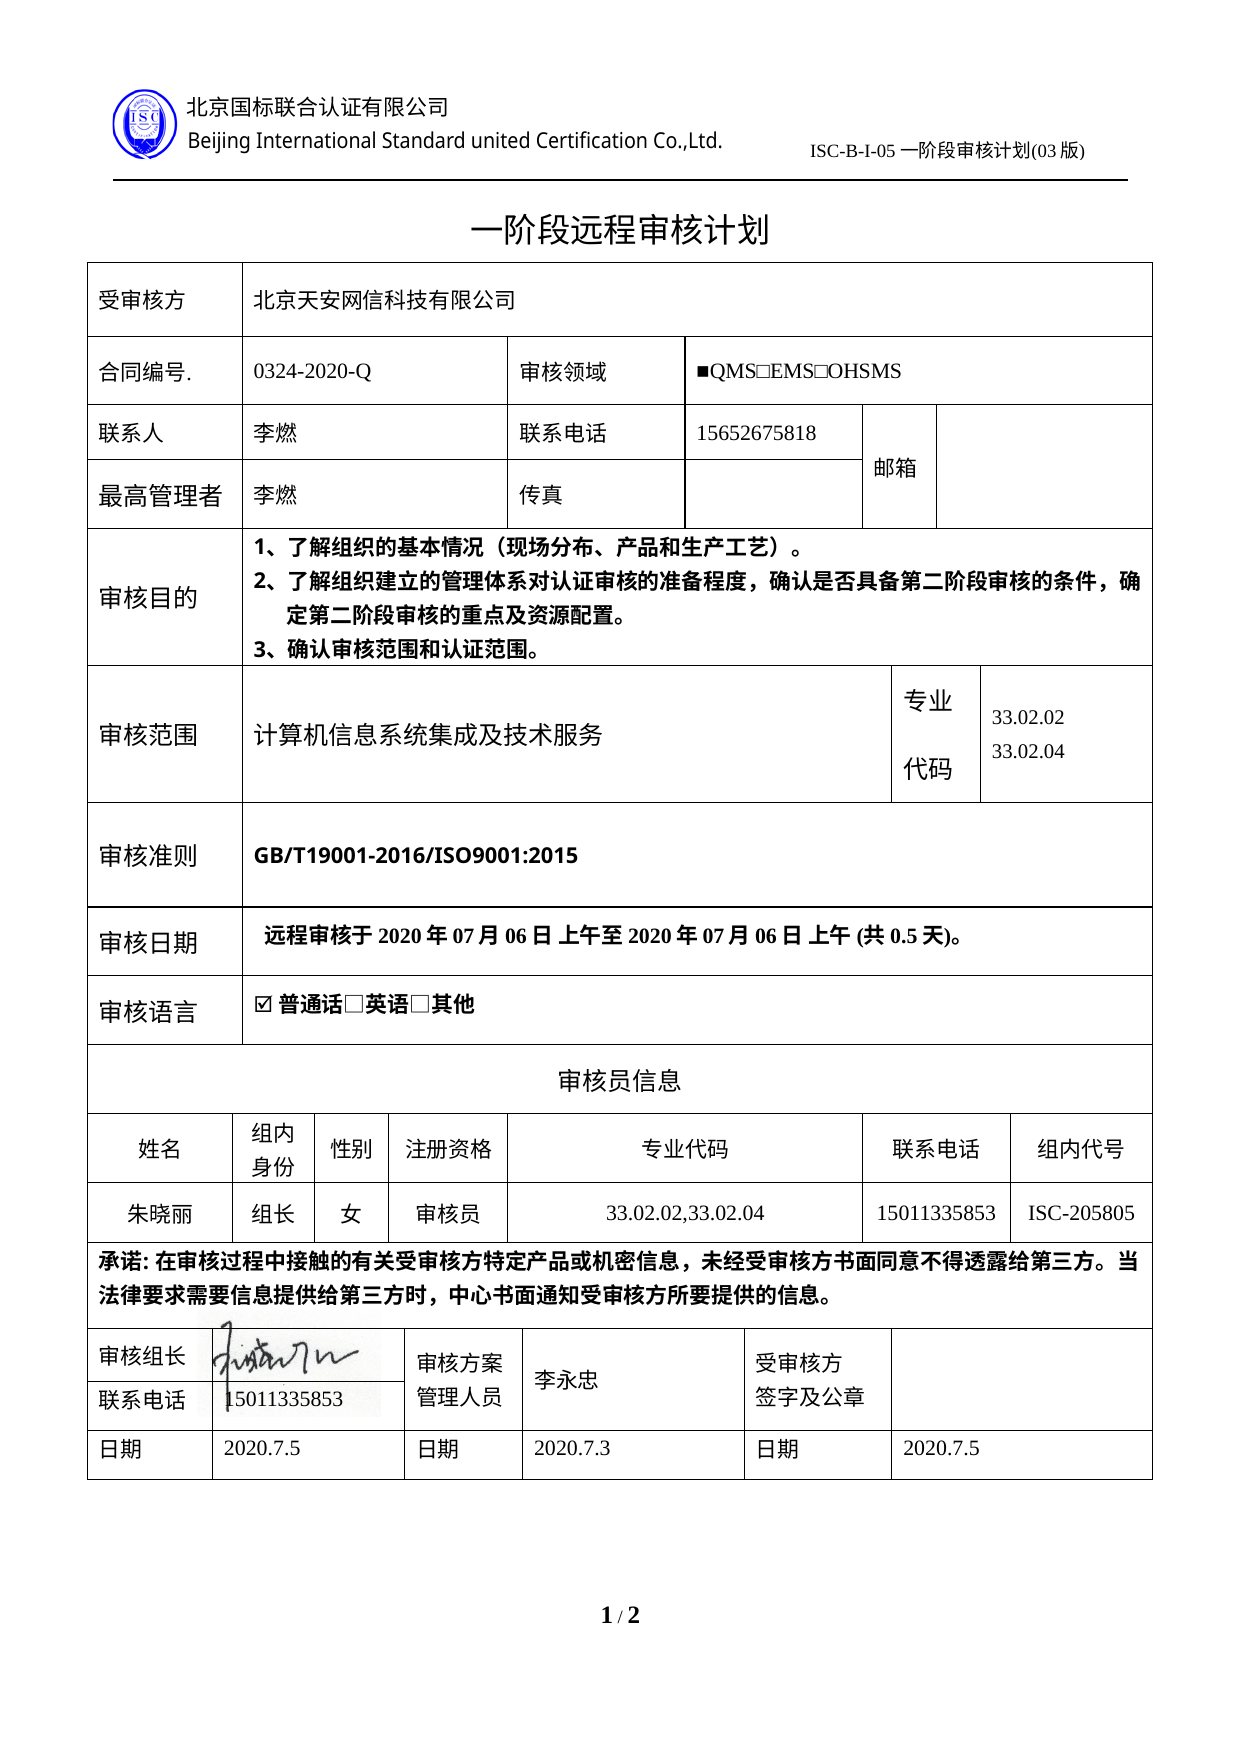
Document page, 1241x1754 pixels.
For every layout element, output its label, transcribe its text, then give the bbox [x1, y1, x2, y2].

table_cell 普通话□英语□其他 [243, 976, 1152, 1044]
table_cell 组内 身份 [233, 1114, 314, 1182]
table_cell 2020.7.5 [213, 1431, 404, 1479]
table_cell 专业 代码 [892, 666, 980, 802]
text 一阶段远程审核计划 [112, 194, 1128, 262]
table_cell 2020.7.3 [523, 1431, 744, 1479]
table_cell 注册资格 [389, 1114, 507, 1182]
table_cell 审核语言 [88, 976, 242, 1044]
table_cell 专业代码 [508, 1114, 862, 1182]
table_cell 0324-2020-Q [243, 337, 507, 404]
table_cell 远程审核于2020年07月06日 上午至2020年07月06日 上午 (共0.5天)。 [243, 908, 1152, 975]
table_cell 组长 [233, 1183, 314, 1242]
table_cell 审核员信息 [88, 1045, 1152, 1113]
table_cell 受审核方 签字及公章 [745, 1329, 891, 1430]
table_header 北京天安网信科技有限公司 [243, 263, 1152, 336]
table_cell 姓名 [88, 1114, 232, 1182]
table_cell 邮箱 [863, 405, 936, 528]
table_cell 联系电话 [88, 1382, 212, 1430]
table_cell 联系电话 [863, 1114, 1010, 1182]
table_cell 15652675818 [686, 405, 862, 459]
table_cell GB/T19001-2016/ISO9001:2015 [243, 803, 1152, 906]
table_cell 审核日期 [88, 908, 242, 975]
table_cell 联系电话 [508, 405, 684, 459]
table_cell 审核员 [389, 1183, 507, 1242]
table_cell 审核领域 [508, 337, 684, 404]
table_cell 2020.7.5 [892, 1431, 1152, 1479]
table_cell 1、了解组织的基本情况（现场分布、产品和生产工艺）。 2、了解组织建立的管理体系对认证审核的准备程度，确认是否具备第二阶段审核的条件，确定第二阶段审核的重点及资源配置。 3、确认审核范围和认证范围。 [243, 529, 1152, 665]
picture [112, 89, 180, 158]
table_cell 性别 [315, 1114, 388, 1182]
table_cell 组内代号 [1011, 1114, 1152, 1182]
table_cell 合同编号. [88, 337, 242, 404]
table_cell 李永忠 [523, 1329, 744, 1430]
table_cell 日期 [745, 1431, 891, 1479]
table_cell 女 [315, 1183, 388, 1242]
table_cell 33.02.02 33.02.04 [981, 666, 1152, 802]
table_cell 33.02.02,33.02.04 [508, 1183, 862, 1242]
table_cell 李燃 [243, 405, 507, 459]
table_cell 承诺: 在审核过程中接触的有关受审核方特定产品或机密信息，未经受审核方书面同意不得透露给第三方。当法律要求需要信息提供给第三方时，中心书面通知受审核方所要提供的信息。 [88, 1243, 1152, 1328]
table_cell [937, 405, 1152, 528]
table_cell 15011335853 [863, 1183, 1010, 1242]
table_cell 审核范围 [88, 666, 242, 802]
table_cell [892, 1329, 1152, 1430]
table_header 受审核方 [88, 263, 242, 336]
table_cell 最高管理者 [88, 460, 242, 528]
table_cell [213, 1329, 404, 1381]
table_cell 15011335853 [213, 1382, 404, 1430]
table_cell 审核目的 [88, 529, 242, 665]
table_cell 计算机信息系统集成及技术服务 [243, 666, 891, 802]
table_cell 审核方案 管理人员 [405, 1329, 522, 1430]
table_cell 传真 [508, 460, 684, 528]
table_cell ISC-205805 [1011, 1183, 1152, 1242]
table_cell 朱晓丽 [88, 1183, 232, 1242]
table_cell [686, 460, 862, 528]
table_cell 审核组长 [88, 1329, 212, 1381]
table_cell 审核准则 [88, 803, 242, 906]
table_cell 联系人 [88, 405, 242, 459]
table_cell ■QMS□EMS□OHSMS [686, 337, 1152, 404]
table_cell 日期 [405, 1431, 522, 1479]
table_cell 李燃 [243, 460, 507, 528]
table_cell 日期 [88, 1431, 212, 1479]
